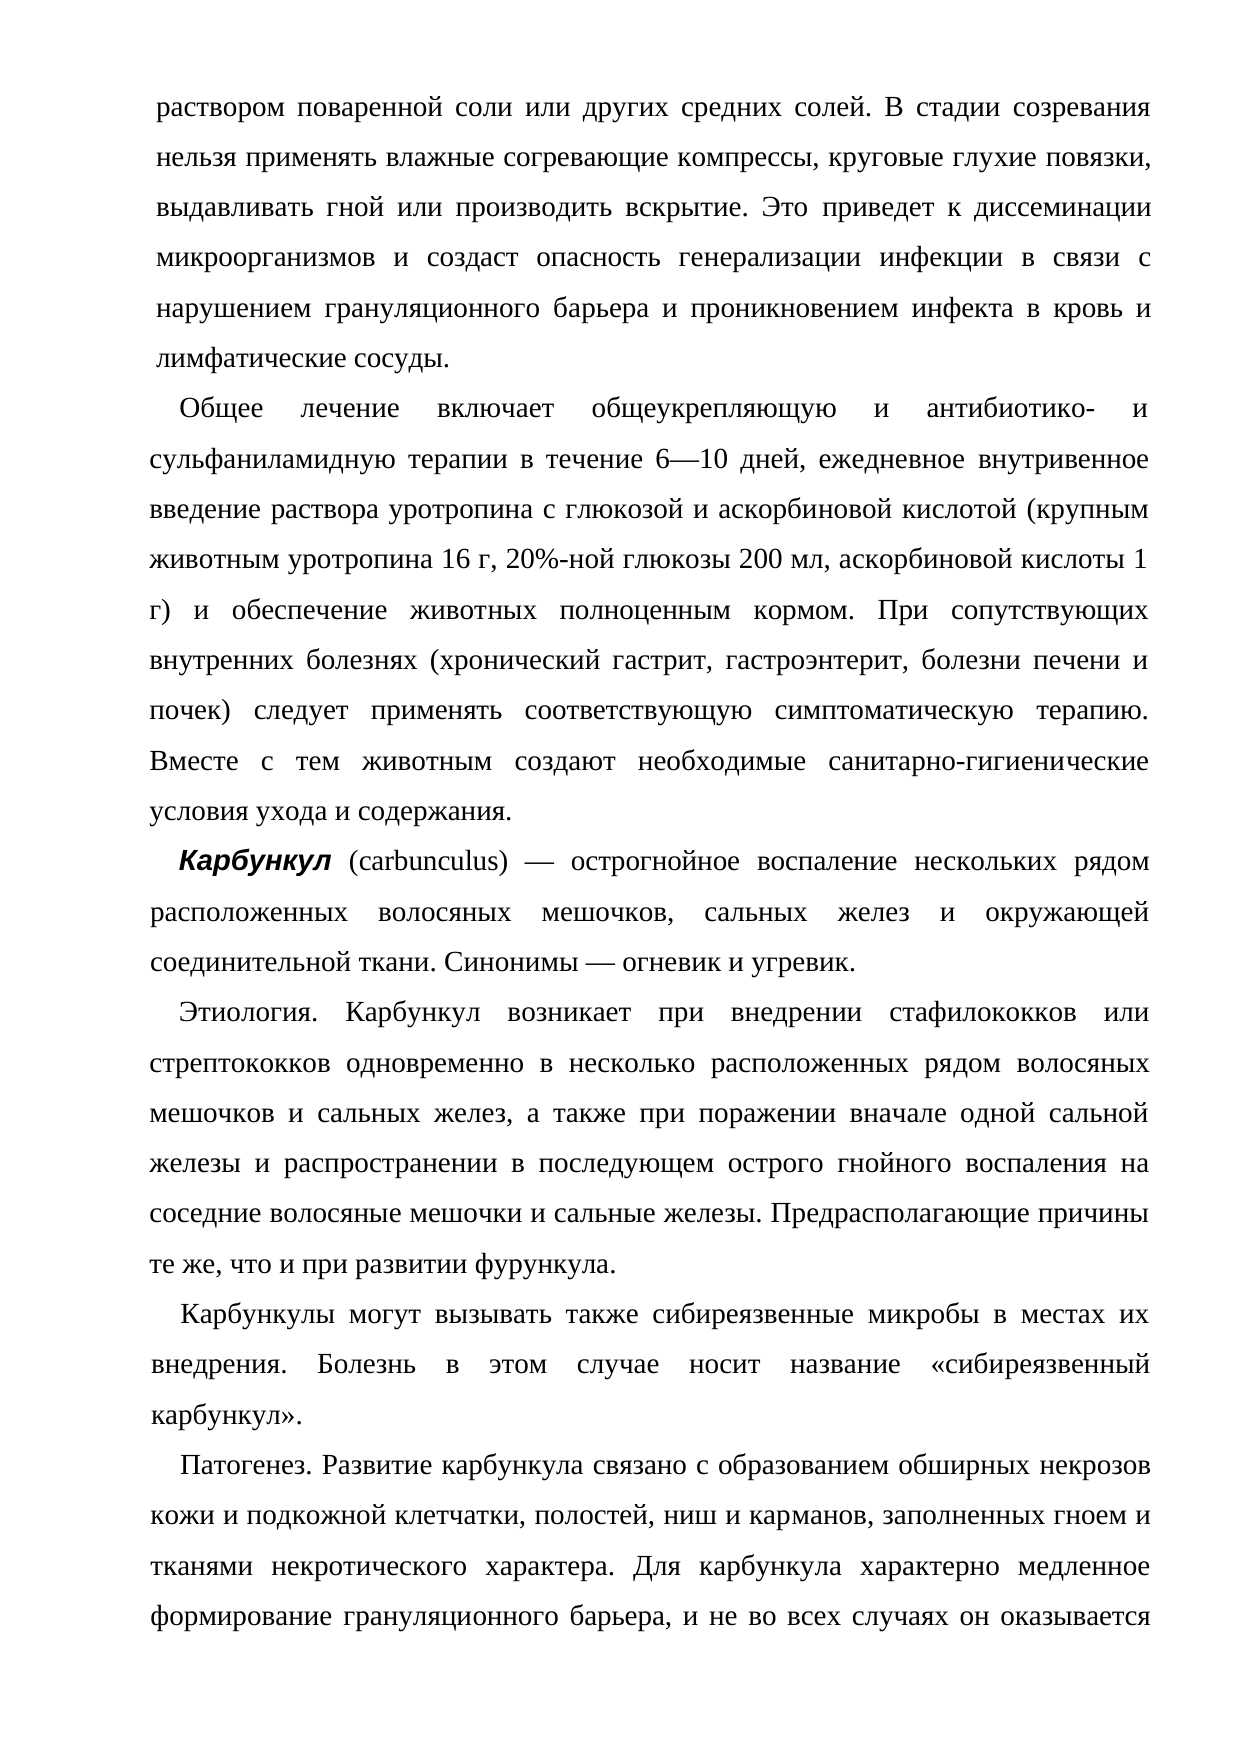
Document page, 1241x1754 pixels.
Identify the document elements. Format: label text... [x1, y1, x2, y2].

text Этиология. Карбункул возникает при внедрении стафилококков или стрептококков одновременно в несколько расположенных рядом волосяных мешочков и сальных желез, а также при поражении вначале одной сальной железы и распространении в последующем острого гнойного воспаления на соседние волосяные мешочки и сальные железы. Предрасполагающие причины те же, что и при развитии фурункула. [149, 994, 1150, 1279]
text Карбункулы могут вызывать также сибиреязвенные микробы в местах их внедрения. Болезнь в этом случае носит название «сибиреязвенный карбункул». [151, 1296, 1150, 1430]
text Общее лечение включает общеукрепляющую и антибиотико- и сульфаниламидную терапии в течение 6—10 дней, ежедневное внутривенное введение раствора уротропина с глюкозой и аскорбиновой кислотой (крупным животным уротропина , 20%-ной глюкозы 200 мл, аскорбиновой кислоты ) и обеспечение животных полноценным кормом. При сопутствующих внутренних болезнях (хронический гастрит, гастроэнтерит, болезни печени и почек) следует применять соответствующую симптоматическую терапию. Вместе с тем животным создают необходимые санитарно-гигиенические условия ухода и содержания. [149, 391, 1149, 827]
text Карбункул (carbunculus) — острогнойное воспаление нескольких рядом расположенных волосяных мешочков, сальных желез и окружающей соединительной ткани. Синонимы — огневик и угревик. [150, 843, 1150, 978]
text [150, 1447, 1151, 1632]
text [156, 89, 1152, 374]
